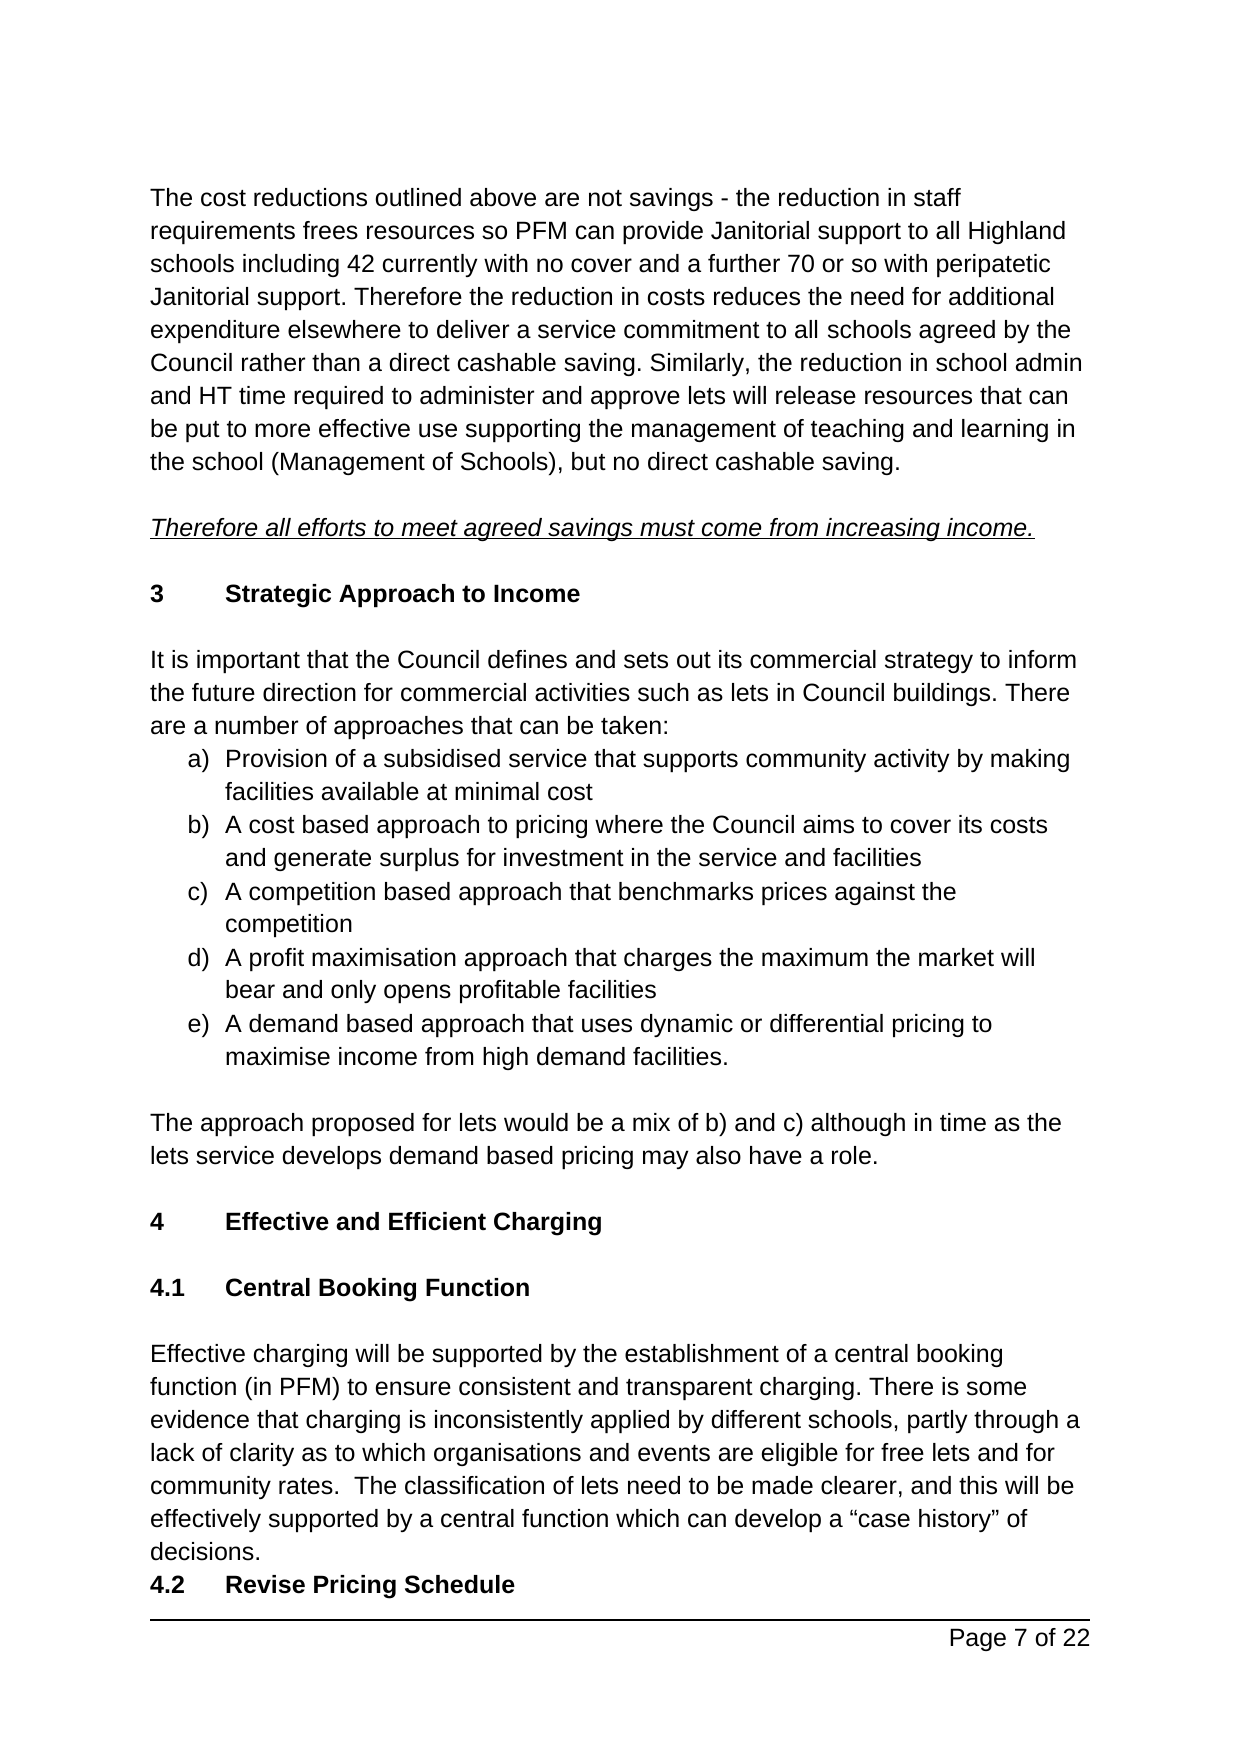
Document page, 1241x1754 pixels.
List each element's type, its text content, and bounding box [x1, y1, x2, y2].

list A competition based approach that benchmarks prices against the competition [187, 876, 1090, 938]
text 4.1 Central Booking Function [150, 1273, 1090, 1301]
text 3 Strategic Approach to Income [150, 579, 1090, 608]
text Therefore all efforts to meet agreed savings must come from increasing income. [150, 513, 1090, 542]
subtitle 4.2 Revise Pricing Schedule [150, 1570, 1090, 1599]
text The cost reductions outlined above are not savings - the reduction in staff requirements frees resources so PFM can provide Janitorial support to all Highland schools including 42 currently with no cover and a further 70 or so with peripatetic Janitorial support. Therefore the reduction in costs reduces the need for additional expenditure elsewhere to deliver a service commitment to all schools agreed by the Council rather than a direct cashable saving. Similarly, the reduction in school admin and HT time required to administer and approve lets will release resources that can be put to more effective use supporting the management of teaching and learning in the school (Management of Schools), but no direct cashable saving. [150, 183, 1090, 476]
text 4 Effective and Efficient Charging [150, 1207, 1090, 1235]
text Effective charging will be supported by the establishment of a central booking function (in PFM) to ensure consistent and transparent charging. There is some evidence that charging is inconsistently applied by different schools, partly through a lack of clarity as to which organisations and events are eligible for free lets and for community rates. The classification of lets need to be made clearer, and this will be effectively supported by a central function which can develop a “case history” of decisions. [150, 1339, 1090, 1566]
list Provision of a subsidised service that supports community activity by making facilities available at minimal cost [187, 744, 1090, 806]
text The approach proposed for lets would be a mix of b) and c) although in time as the lets service develops demand based pricing may also have a role. [150, 1108, 1090, 1169]
list A cost based approach to pricing where the Council aims to cover its costs and generate surplus for investment in the service and facilities [187, 810, 1090, 872]
text It is important that the Council defines and sets out its commercial strategy to inform the future direction for commercial activities such as lets in Council buildings. There are a number of approaches that can be taken: [150, 645, 1090, 740]
list A profit maximisation approach that charges the maximum the market will bear and only opens profitable facilities [187, 942, 1090, 1004]
list A demand based approach that uses dynamic or differential pricing to maximise income from high demand facilities. [187, 1008, 1090, 1070]
